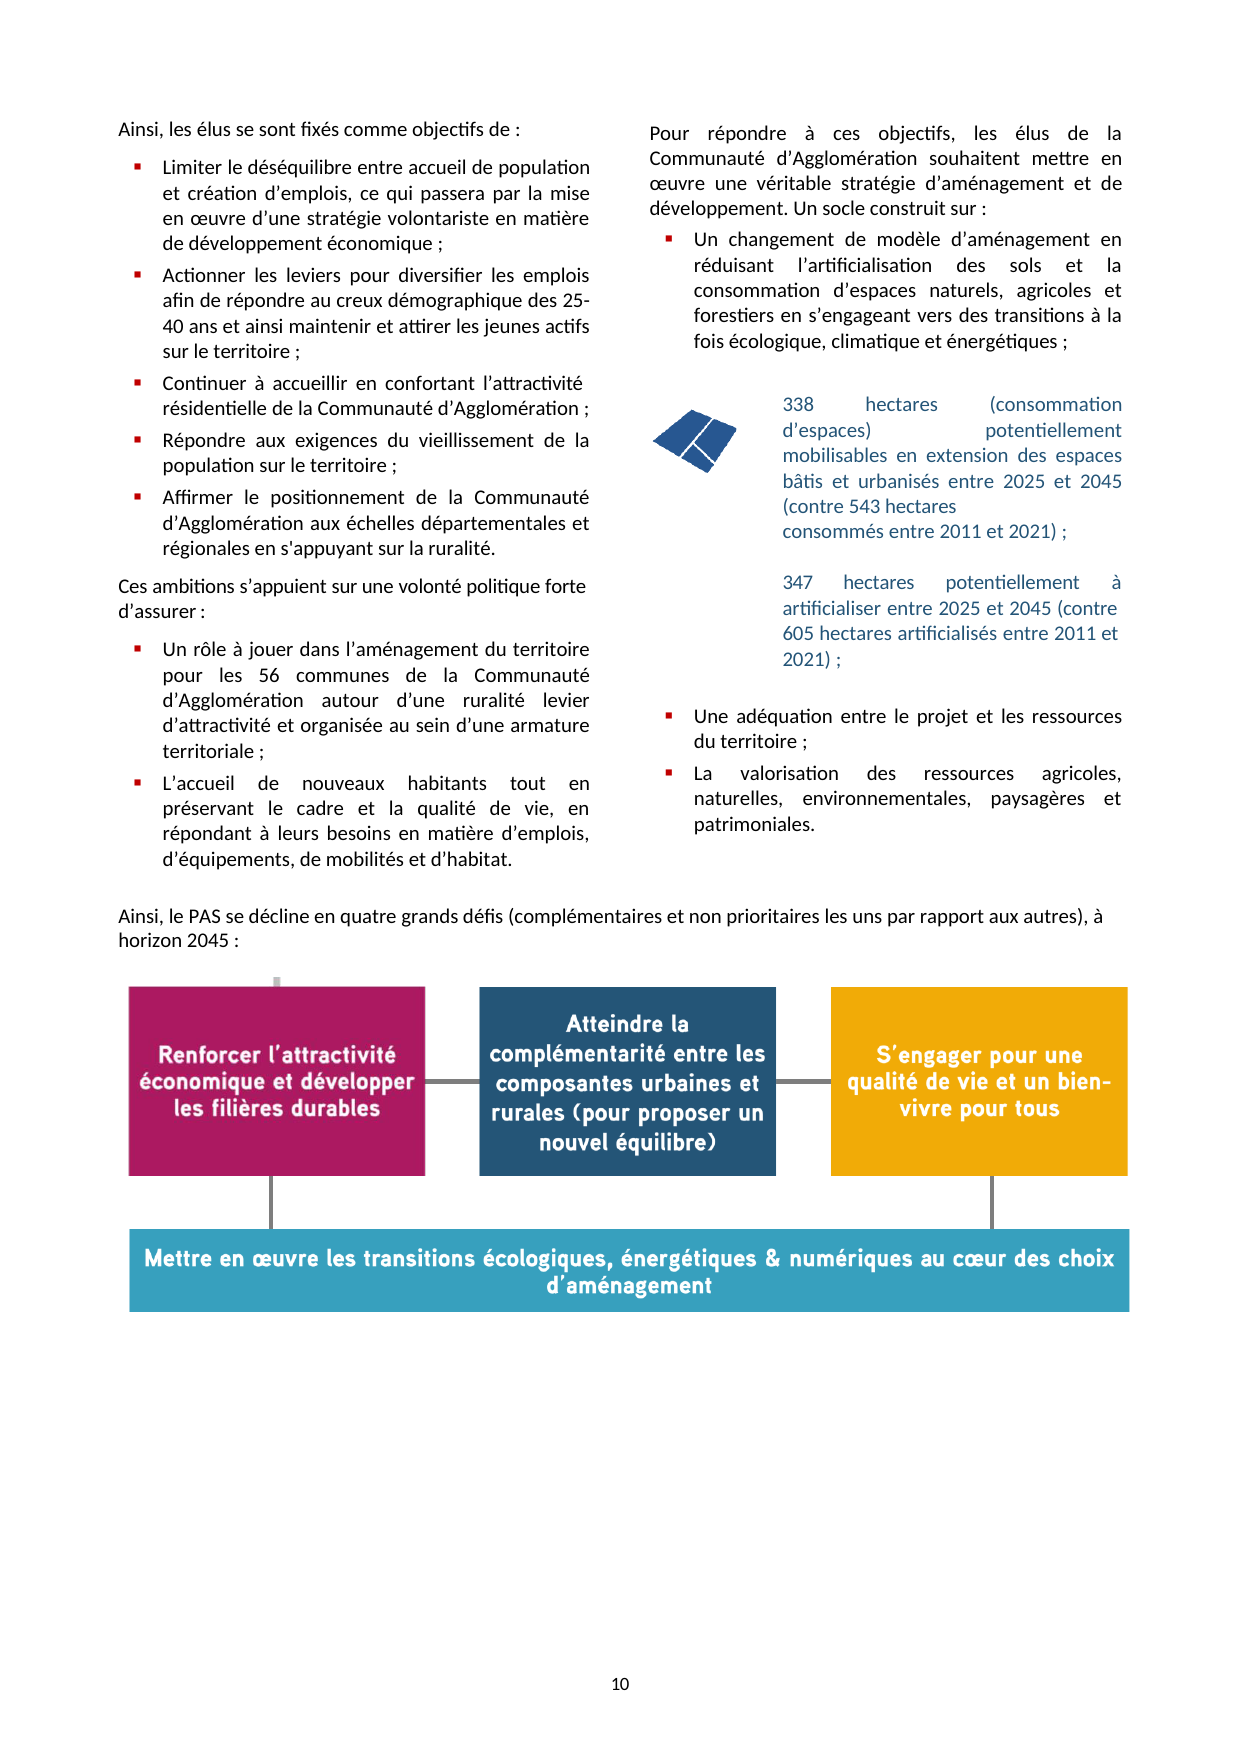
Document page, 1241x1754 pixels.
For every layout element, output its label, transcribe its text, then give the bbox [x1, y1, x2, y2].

list Actionner les leviers pour diversifier les emplois afin de répondre au creux démographique des 25- 40 ans et ainsi maintenir et attirer les jeunes actifs sur le territoire ; [133, 262, 590, 364]
list Une adéquation entre le projet et les ressources du territoire ; [664, 703, 1122, 754]
picture [124, 977, 437, 1176]
text Ainsi, le PAS se décline en quatre grands défis (complémentaires et non prioritaires les uns par rapport aux autres), à horizon 2045 : [118, 903, 1132, 953]
list Continuer à accueillir en confortant l’attractivité [133, 370, 590, 396]
list Répondre aux exigences du vieillissement de la population sur le territoire ; [133, 427, 590, 478]
picture [652, 409, 737, 473]
list Affirmer le positionnement de la Communauté d’Agglomération aux échelles départementales et régionales en s'appuyant sur la ruralité. [133, 484, 590, 561]
picture [474, 987, 1133, 1176]
text 338 hectares (consommation d’espaces) potentiellement mobilisables en extension des espaces bâtis et urbanisés entre 2025 et 2045 (contre 543 hectares [782, 392, 1122, 519]
text Pour répondre à ces objectifs, les élus de la Communauté d’Agglomération souhaitent mettre en œuvre une véritable stratégie d’aménagement et de développement. Un socle construit sur : [649, 120, 1123, 220]
text Ainsi, les élus se sont fixés comme objectifs de : [118, 116, 590, 142]
text résidentielle de la Communauté d’Agglomération ; [162, 396, 590, 421]
list Un changement de modèle d’aménagement en réduisant l’artificialisation des sols et la consommation d’espaces naturels, agricoles et forestiers en s’engageant vers des transitions à la fois écologique, climatique et énergétiques ; [664, 226, 1122, 353]
text 347 hectares potentiellement à artificialiser entre 2025 et 2045 (contre [782, 569, 1122, 620]
picture [124, 1229, 1141, 1312]
list L’accueil de nouveaux habitants tout en préservant le cadre et la qualité de vie, en répondant à leurs besoins en matière d’emplois, d’équipements, de mobilités et d’habitat. [133, 770, 590, 871]
list La valorisation des ressources agricoles, naturelles, environnementales, paysagères et patrimoniales. [664, 760, 1122, 836]
text 2021) ; [782, 646, 1205, 671]
text d’assurer : [118, 598, 590, 624]
text 605 hectares artificialisés entre 2011 et [782, 620, 1205, 646]
list Un rôle à jouer dans l’aménagement du territoire pour les 56 communes de la Communauté d’Agglomération autour d’une ruralité levier d’attractivité et organisée au sein d’une armature territoriale ; [133, 636, 590, 763]
text consommés entre 2011 et 2021) ; [782, 519, 1205, 544]
list Limiter le déséquilibre entre accueil de population et création d’emplois, ce qui passera par la mise en œuvre d’une stratégie volontariste en matière de développement économique ; [133, 154, 590, 256]
text Ces ambitions s’appuient sur une volonté politique forte [118, 573, 590, 598]
